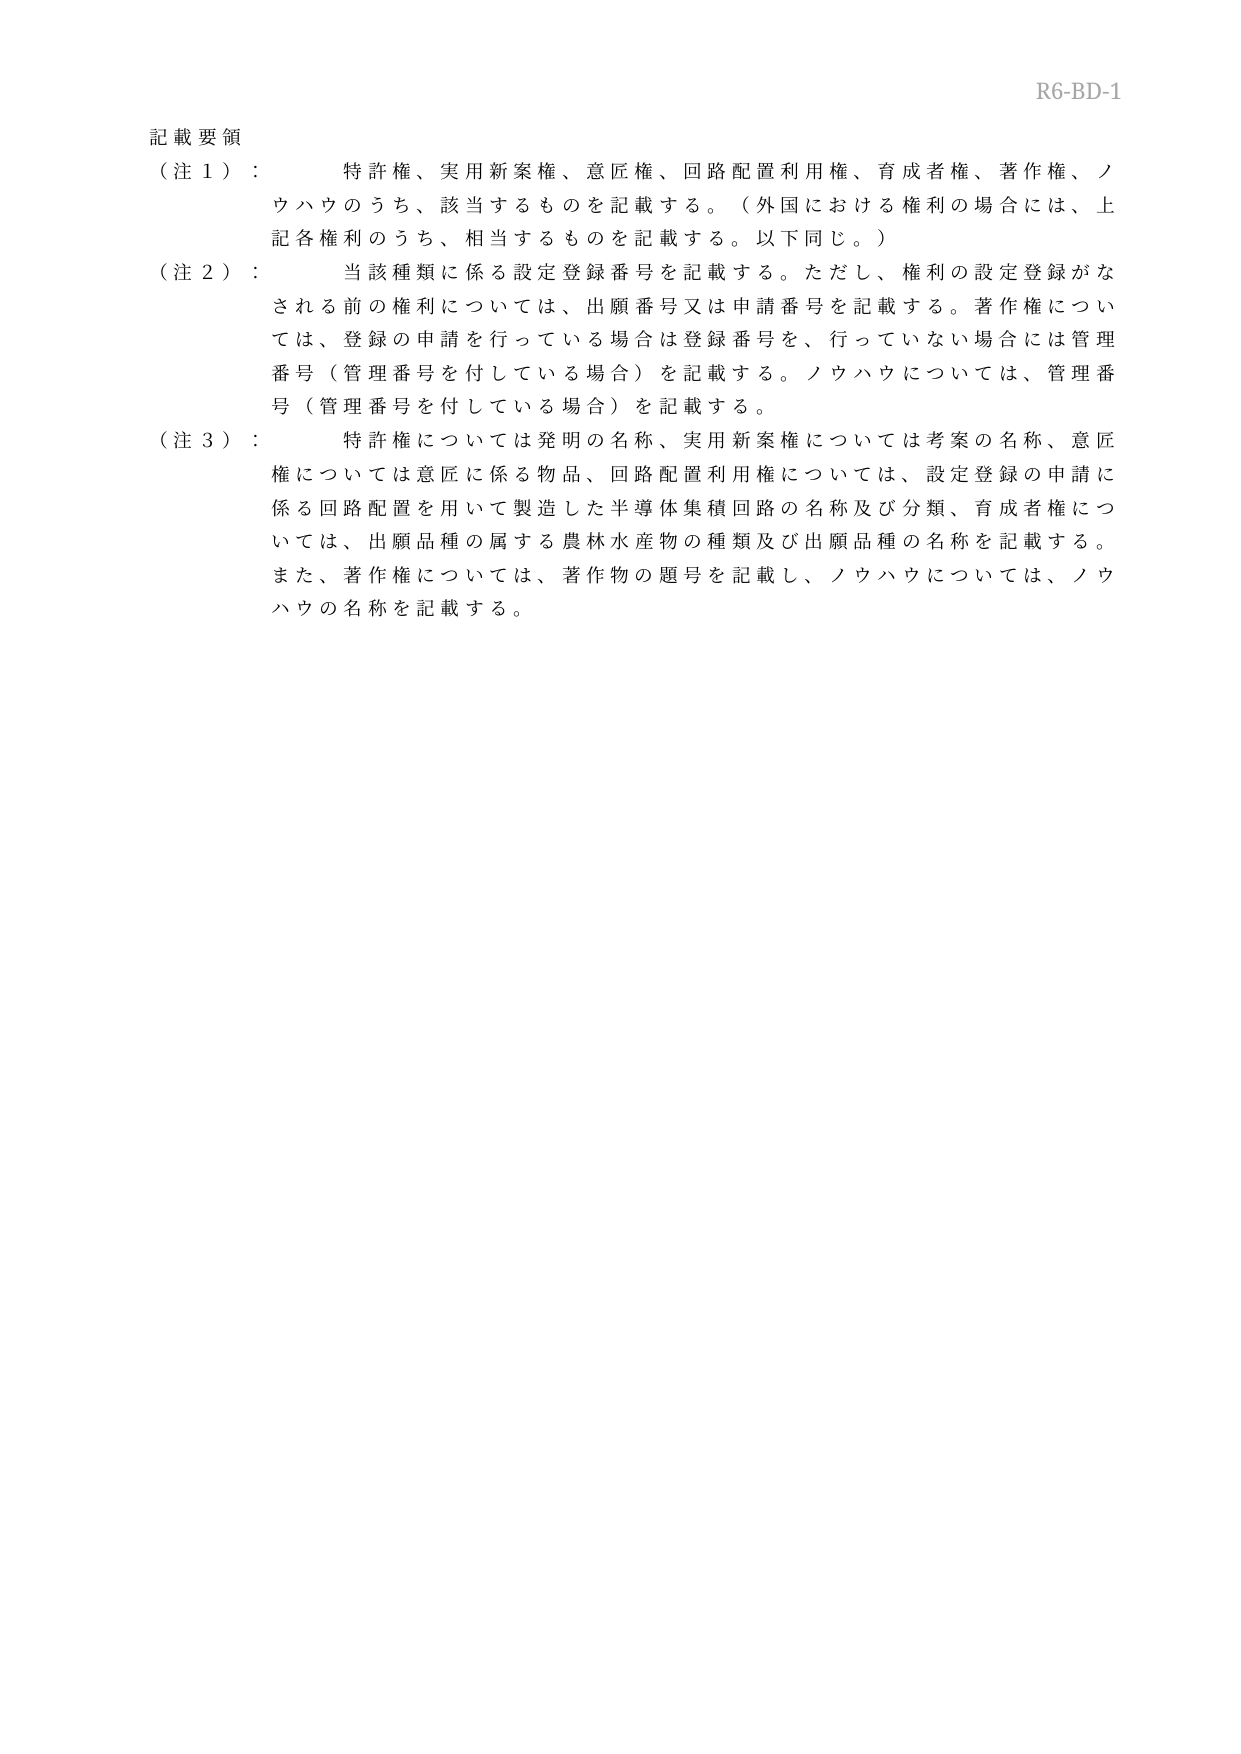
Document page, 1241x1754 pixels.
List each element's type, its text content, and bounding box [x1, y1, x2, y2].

text 記載要領 [149, 120, 1120, 153]
text （注３）： 特許権については発明の名称、実用新案権については考案の名称、意匠権については意匠に係る物品、回路配置利用権については、設定登録の申請に係る回路配置を用いて製造した半導体集積回路の名称及び分類、育成者権については、出願品種の属する農林水産物の種類及び出願品種の名称を記載する。また、著作権については、著作物の題号を記載し、ノウハウについては、ノウハウの名称を記載する。 [149, 423, 1120, 624]
text （注１）： 特許権、実用新案権、意匠権、回路配置利用権、育成者権、著作権、ノウハウのうち、該当するものを記載する。（外国における権利の場合には、上記各権利のうち、相当するものを記載する。以下同じ。） [149, 153, 1120, 254]
text （注２）： 当該種類に係る設定登録番号を記載する。ただし、権利の設定登録がなされる前の権利については、出願番号又は申請番号を記載する。著作権については、登録の申請を行っている場合は登録番号を、行っていない場合には管理番号（管理番号を付している場合）を記載する。ノウハウについては、管理番号（管理番号を付している場合）を記載する。 [149, 254, 1120, 423]
